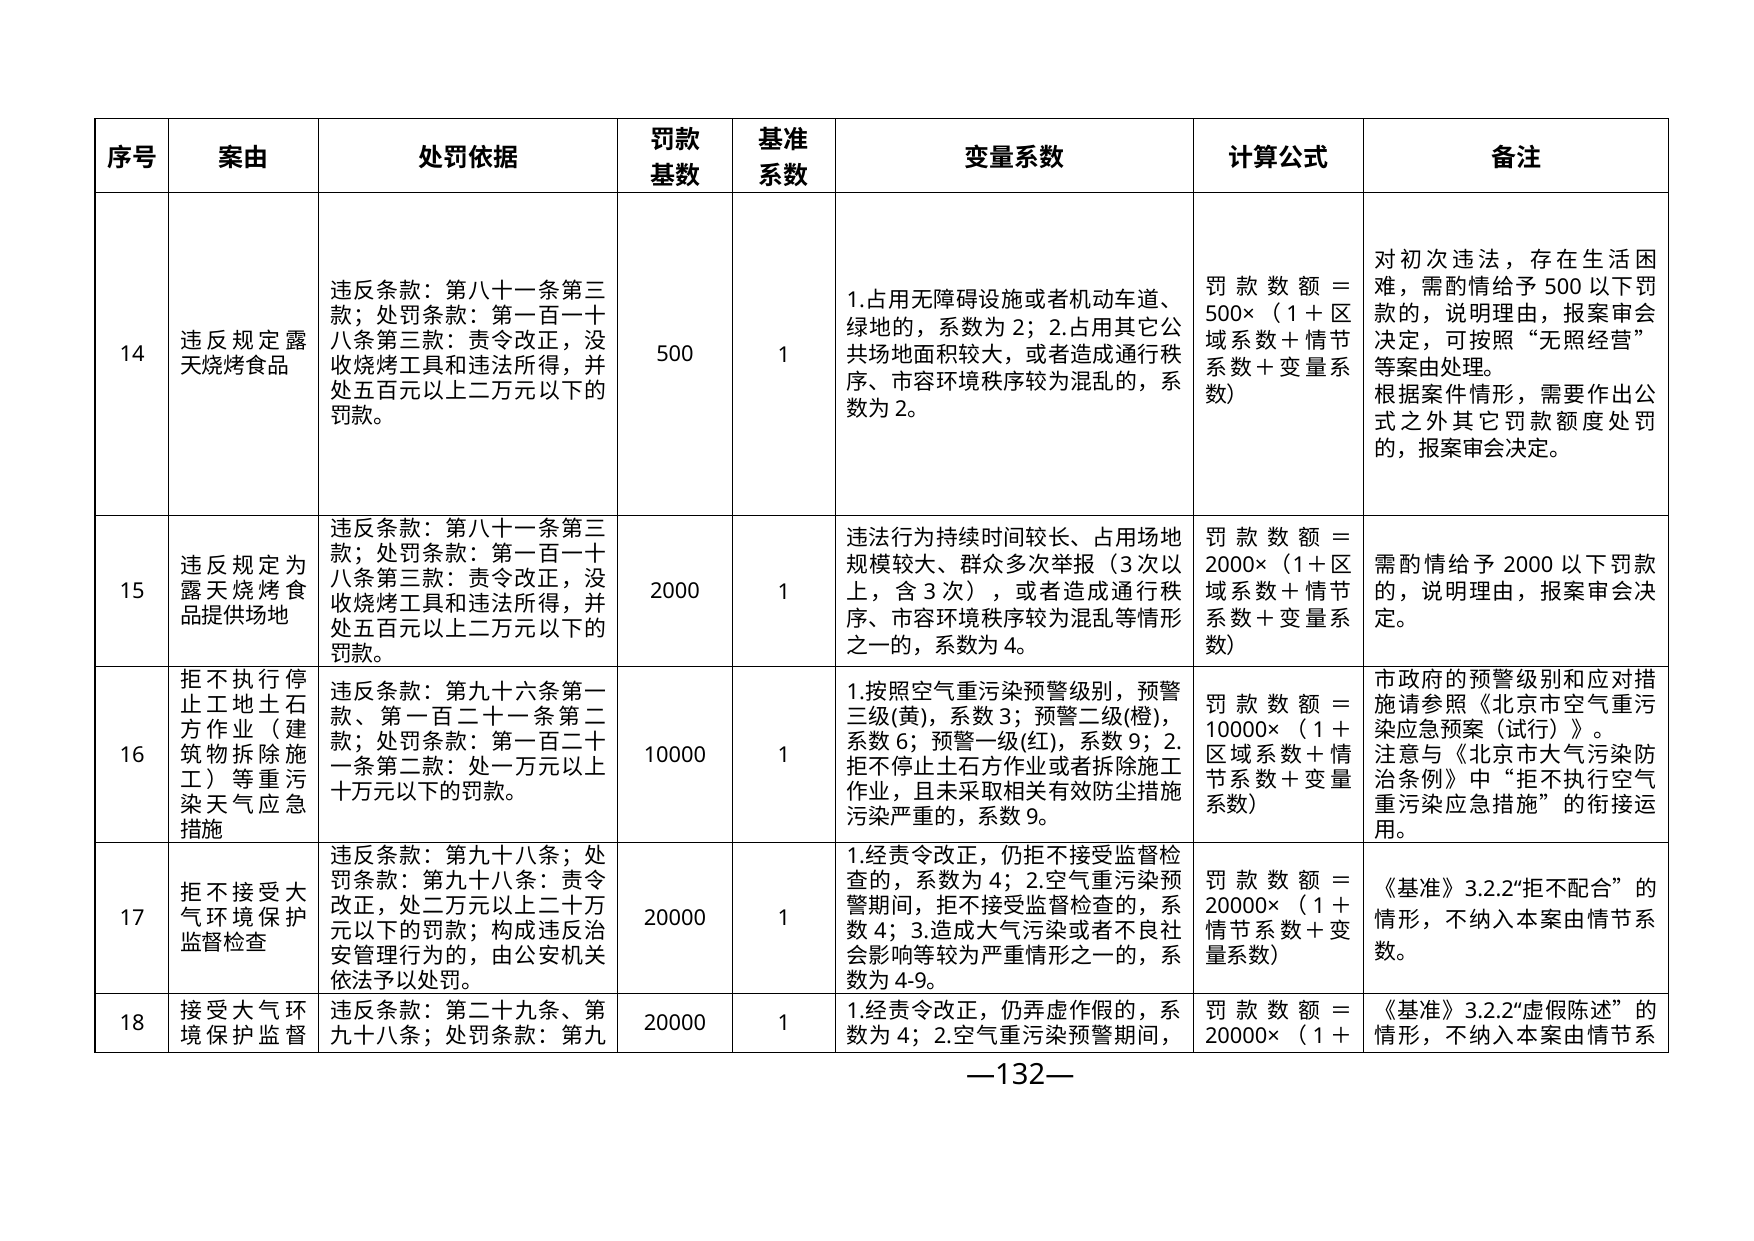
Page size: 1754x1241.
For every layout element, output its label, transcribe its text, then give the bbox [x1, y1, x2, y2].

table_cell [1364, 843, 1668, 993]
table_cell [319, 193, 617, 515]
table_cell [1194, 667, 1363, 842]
table_header 罚款 基数 [618, 119, 732, 192]
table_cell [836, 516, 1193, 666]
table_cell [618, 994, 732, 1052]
table_header 计算公式 [1194, 119, 1363, 192]
table_header 序号 [96, 119, 168, 192]
table_header 备注 [1364, 119, 1668, 192]
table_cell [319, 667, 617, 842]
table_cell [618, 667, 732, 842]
table_header 变量系数 [836, 119, 1193, 192]
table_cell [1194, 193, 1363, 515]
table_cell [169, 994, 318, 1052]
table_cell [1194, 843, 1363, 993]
table_header 基准 系数 [733, 119, 835, 192]
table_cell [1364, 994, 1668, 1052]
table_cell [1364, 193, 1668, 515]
table_header 案由 [169, 119, 318, 192]
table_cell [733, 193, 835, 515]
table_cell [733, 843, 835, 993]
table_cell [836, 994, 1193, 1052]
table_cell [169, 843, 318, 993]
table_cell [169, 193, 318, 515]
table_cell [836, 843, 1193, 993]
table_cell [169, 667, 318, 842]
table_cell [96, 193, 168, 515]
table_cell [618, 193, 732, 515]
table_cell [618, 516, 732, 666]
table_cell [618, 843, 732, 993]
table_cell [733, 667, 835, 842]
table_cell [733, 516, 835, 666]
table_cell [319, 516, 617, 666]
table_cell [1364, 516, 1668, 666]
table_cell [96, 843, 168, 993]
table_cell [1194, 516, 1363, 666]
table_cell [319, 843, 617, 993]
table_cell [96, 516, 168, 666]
table_header 处罚依据 [319, 119, 617, 192]
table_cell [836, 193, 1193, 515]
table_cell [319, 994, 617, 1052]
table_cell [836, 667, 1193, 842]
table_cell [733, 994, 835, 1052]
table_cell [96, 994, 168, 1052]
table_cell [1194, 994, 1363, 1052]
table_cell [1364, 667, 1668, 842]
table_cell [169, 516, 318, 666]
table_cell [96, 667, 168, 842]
